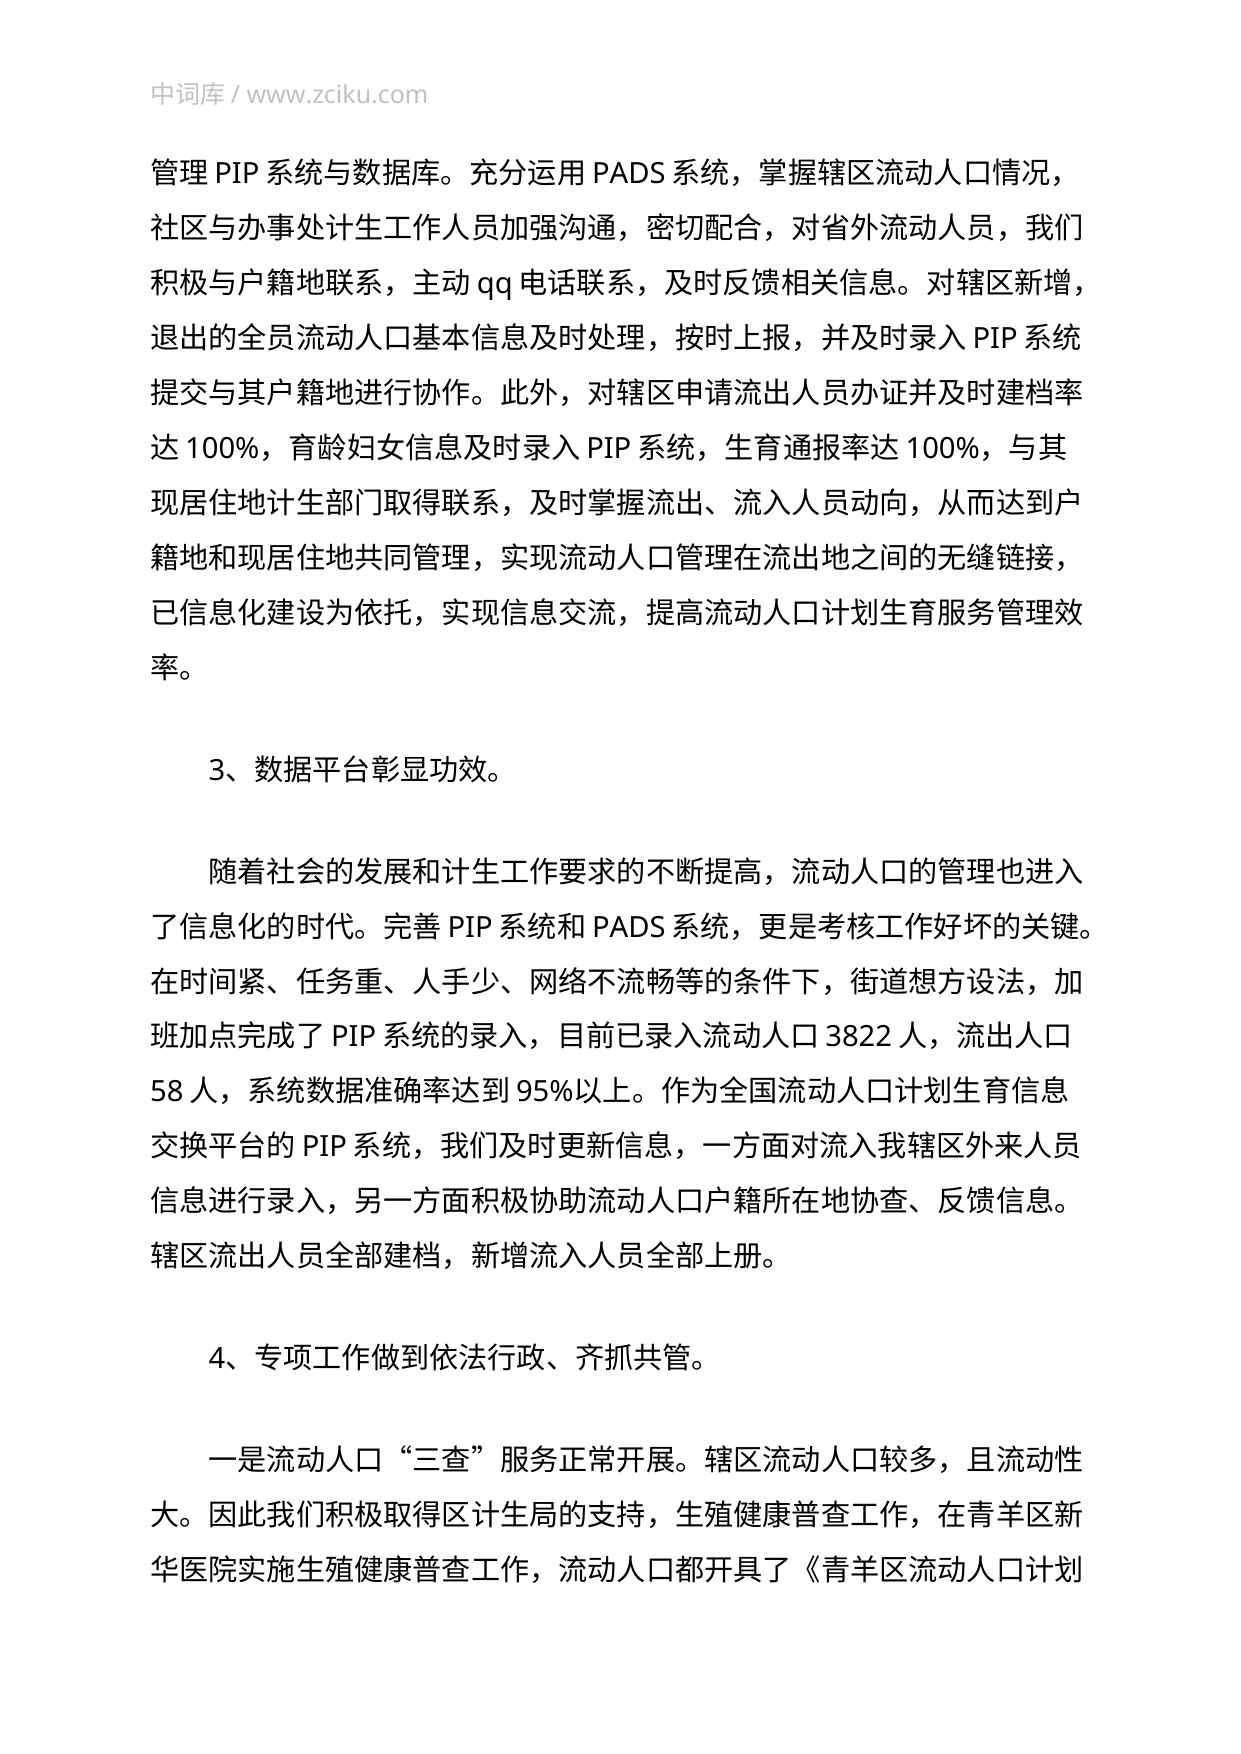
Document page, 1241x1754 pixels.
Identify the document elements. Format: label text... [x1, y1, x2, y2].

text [150, 150, 1090, 687]
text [150, 1437, 1090, 1589]
text 随着社会的发展和计生工作要求的不断提高，流动人口的管理也进入了信息化的时代。完善PIP系统和PADS系统，更是考核工作好坏的关键。在时间紧、任务重、人手少、网络不流畅等的条件下，街道想方设法，加班加点完成了PIP系统的录入，目前已录入流动人口3822人，流出人口58人，系统数据准确率达到95%以上。作为全国流动人口计划生育信息交换平台的PIP系统，我们及时更新信息，一方面对流入我辖区外来人员信息进行录入，另一方面积极协助流动人口户籍所在地协查、反馈信息。辖区流出人员全部建档，新增流入人员全部上册。 [150, 848, 1090, 1275]
text 3、数据平台彰显功效。 [150, 746, 1090, 789]
text 4、专项工作做到依法行政、齐抓共管。 [150, 1335, 1090, 1377]
